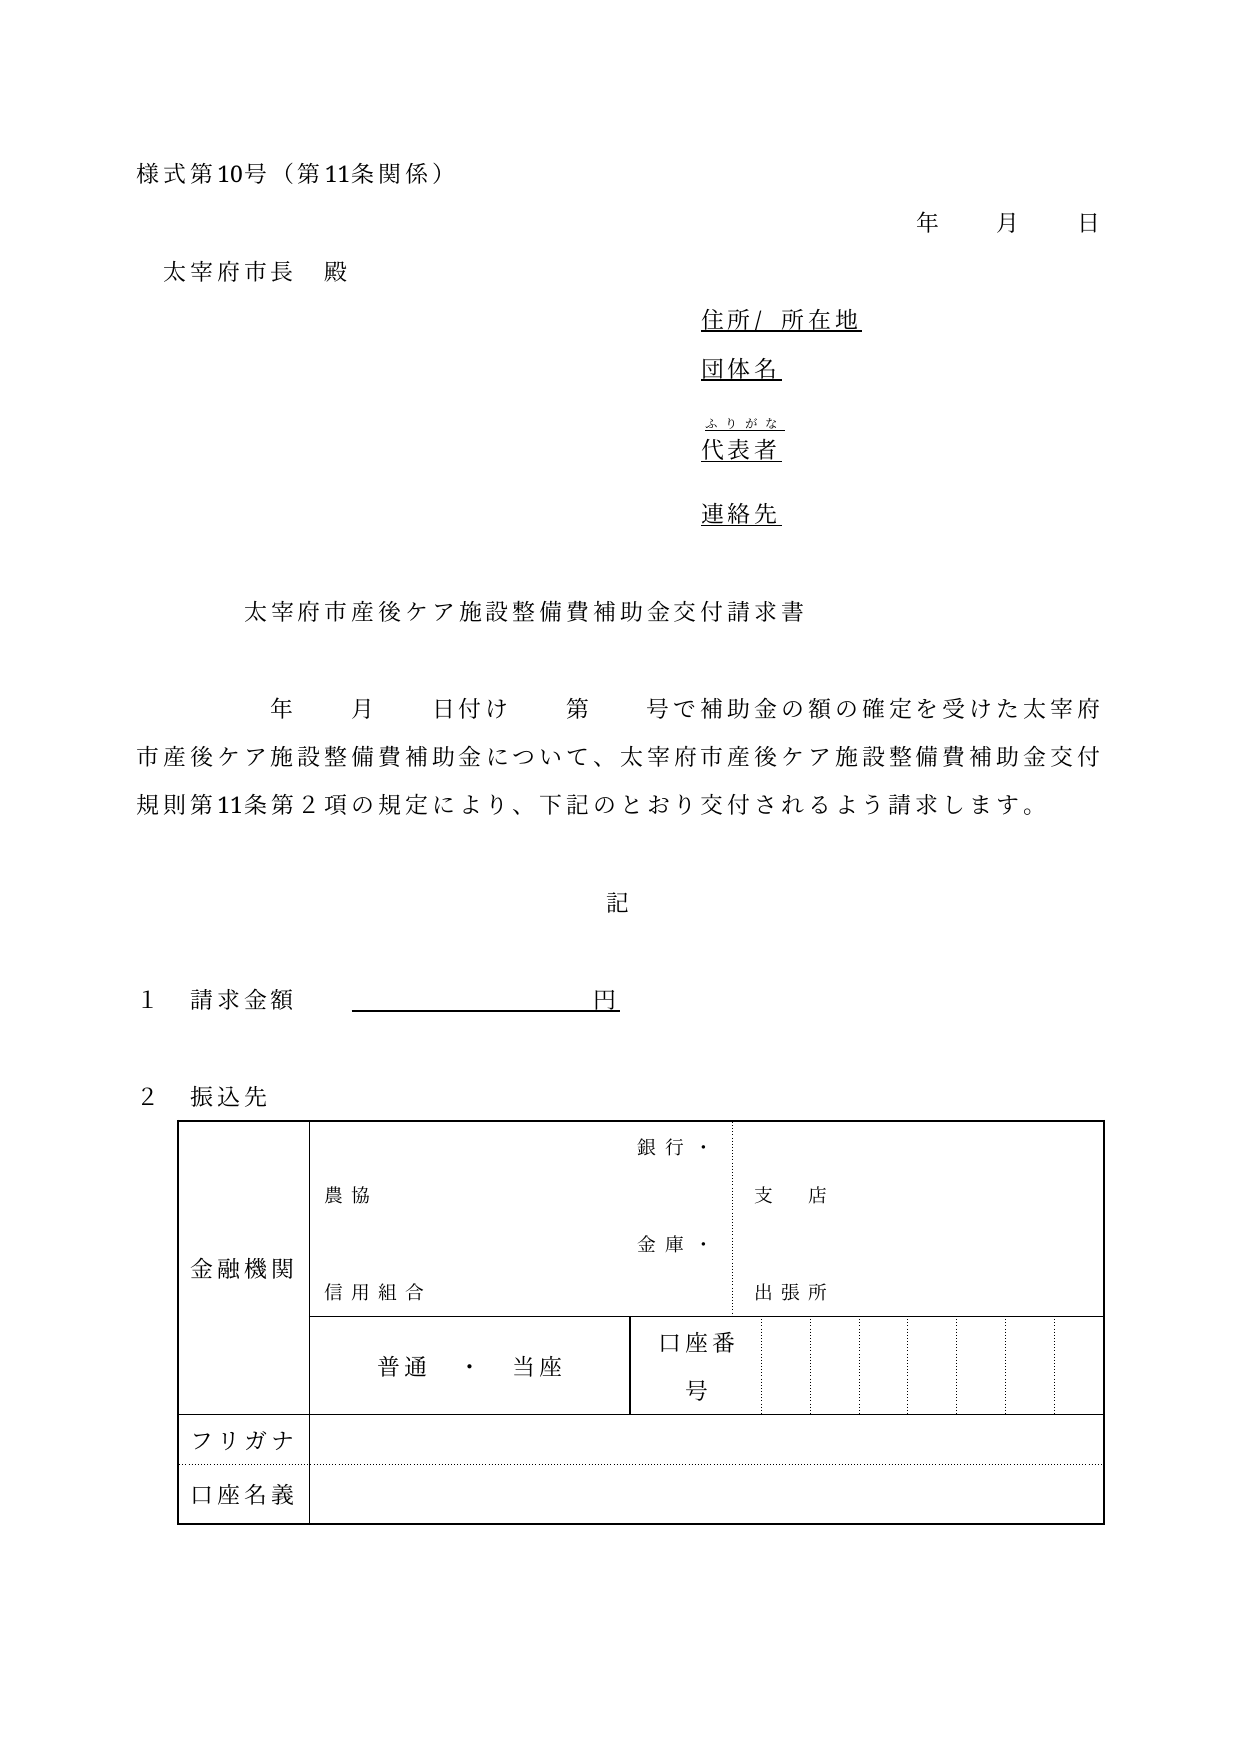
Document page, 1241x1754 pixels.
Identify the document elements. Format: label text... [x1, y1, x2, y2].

table_cell [310, 1415, 1103, 1464]
table_header 金融機関 [179, 1122, 309, 1414]
table_cell 口座名義 [179, 1464, 309, 1523]
table_header 支 店 出張所 [732, 1122, 1103, 1316]
table_cell [810, 1317, 859, 1414]
text 団体名 [136, 343, 1104, 392]
table_cell [1055, 1317, 1103, 1414]
text 年 月 日付け 第 号で補助金の額の確定を受けた太宰府市産後ケア施設整備費補助金について、太宰府市産後ケア施設整備費補助金交付規則第11条第２項の規定により、下記のとおり交付されるよう請求します。 [136, 683, 1104, 828]
text 住所/所在地 [136, 294, 1104, 343]
text 年 月 日 [136, 197, 1104, 246]
text ２ 振込先 [136, 1071, 1104, 1120]
table_cell [310, 1464, 1103, 1523]
table_cell [859, 1317, 908, 1414]
table_cell 口座番号 [631, 1317, 761, 1414]
text １ 請求金額 円 [136, 974, 1104, 1023]
table_cell フリガナ [179, 1415, 309, 1464]
text 太宰府市産後ケア施設整備費補助金交付請求書 [136, 586, 1104, 634]
table_cell [908, 1317, 957, 1414]
text 太宰府市長 殿 [136, 246, 1104, 294]
table_cell 普通 ・ 当座 [310, 1317, 629, 1414]
text 連絡先 [136, 489, 1104, 537]
text 様式第10号（第11条関係） [136, 149, 1104, 197]
table_cell [761, 1317, 810, 1414]
table_header 銀行・農協 金庫・信用組合 [310, 1122, 732, 1316]
subtitle 記 [136, 877, 1104, 926]
table_cell [957, 1317, 1006, 1414]
table_cell [1006, 1317, 1055, 1414]
